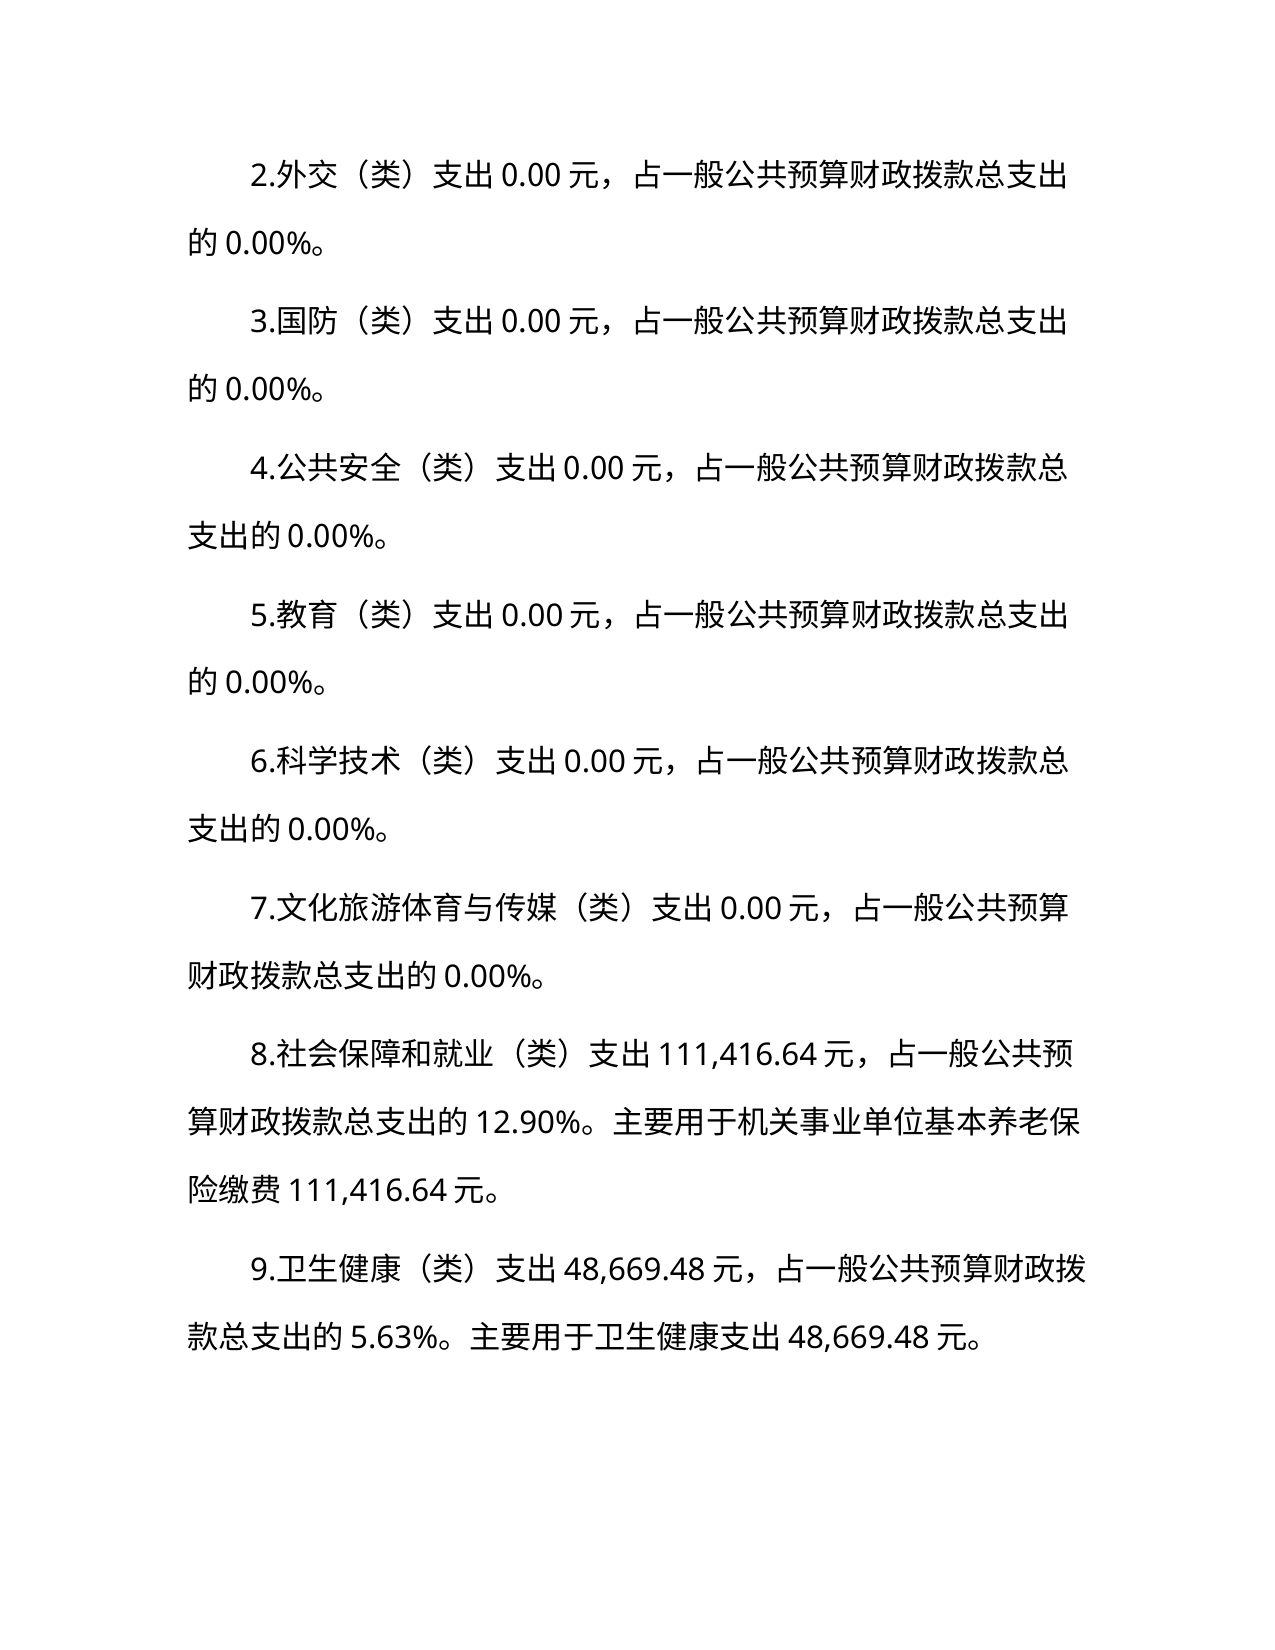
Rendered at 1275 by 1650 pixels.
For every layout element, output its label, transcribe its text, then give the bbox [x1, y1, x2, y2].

text 9.卫生健康（类）支出48,669.48元，占一般公共预算财政拨款总支出的5.63%。主要用于卫生健康支出48,669.48元。 [187, 1244, 1087, 1357]
text 2.外交（类）支出0.00元，占一般公共预算财政拨款总支出的0.00%。 [187, 150, 1087, 263]
text 3.国防（类）支出0.00元，占一般公共预算财政拨款总支出的0.00%。 [187, 297, 1087, 410]
text 4.公共安全（类）支出0.00元，占一般公共预算财政拨款总支出的0.00%。 [187, 443, 1087, 557]
text 6.科学技术（类）支出0.00元，占一般公共预算财政拨款总支出的0.00%。 [187, 736, 1087, 850]
text 5.教育（类）支出0.00元，占一般公共预算财政拨款总支出的0.00%。 [187, 590, 1087, 703]
text 7.文化旅游体育与传媒（类）支出0.00元，占一般公共预算财政拨款总支出的0.00%。 [187, 883, 1087, 996]
text 8.社会保障和就业（类）支出111,416.64元，占一般公共预算财政拨款总支出的12.90%。主要用于机关事业单位基本养老保险缴费111,416.64元。 [187, 1029, 1087, 1211]
